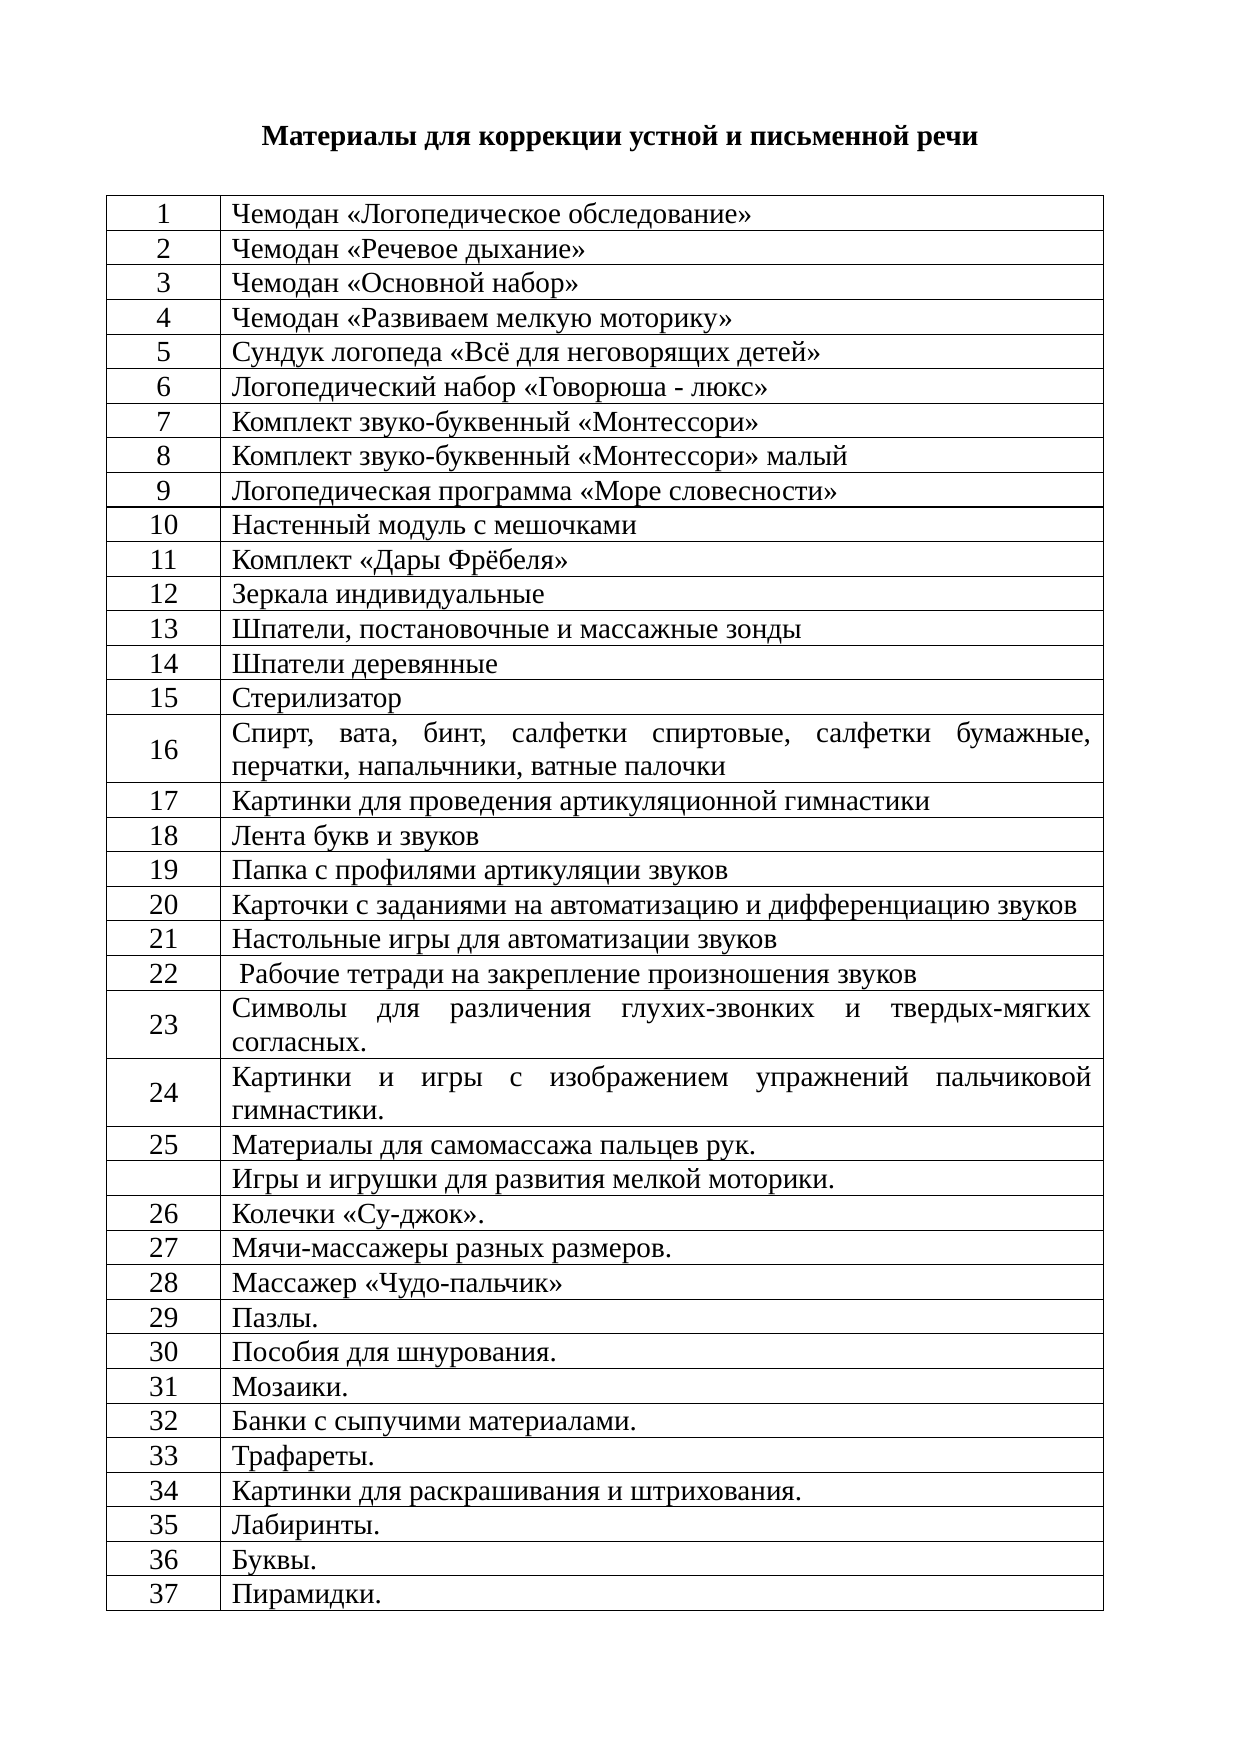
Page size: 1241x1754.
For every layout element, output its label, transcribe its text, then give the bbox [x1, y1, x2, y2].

table_cell 37 [107, 1576, 220, 1610]
table_cell Картинки и игры с изображением упражнений пальчиковой гимнастики. [221, 1059, 1103, 1126]
table_cell 14 [107, 646, 220, 679]
table_cell Сундук логопеда «Всё для неговорящих детей» [221, 335, 1103, 368]
table_cell Спирт, вата, бинт, салфетки спиртовые, салфетки бумажные, перчатки, напальчники, ватные палочки [221, 715, 1103, 782]
table_cell 2 [107, 231, 220, 264]
table_cell 36 [107, 1542, 220, 1575]
table_cell 31 [107, 1369, 220, 1402]
table_cell 23 [107, 991, 220, 1058]
table_cell 10 [107, 508, 220, 541]
table_cell Символы для различения глухих-звонких и твердых-мягких согласных. [221, 991, 1103, 1058]
table_cell 28 [107, 1265, 220, 1299]
table_cell 19 [107, 852, 220, 886]
table_cell Трафареты. [221, 1438, 1103, 1472]
table_cell Папка с профилями артикуляции звуков [221, 852, 1103, 886]
table_cell Чемодан «Речевое дыхание» [221, 231, 1103, 264]
table_cell Картинки для раскрашивания и штрихования. [221, 1473, 1103, 1506]
table_cell Буквы. [221, 1542, 1103, 1575]
table_cell Логопедическая программа «Море словесности» [221, 473, 1103, 506]
table_cell 16 [107, 715, 220, 782]
table_cell Настенный модуль с мешочками [221, 508, 1103, 541]
table_cell 7 [107, 404, 220, 437]
table_cell 18 [107, 818, 220, 851]
table_cell Зеркала индивидуальные [221, 577, 1103, 610]
table_cell Картинки для проведения артикуляционной гимнастики [221, 783, 1103, 817]
table_cell Стерилизатор [221, 680, 1103, 714]
table_cell 11 [107, 542, 220, 576]
table_cell 30 [107, 1334, 220, 1368]
table_cell 15 [107, 680, 220, 714]
table_cell Пирамидки. [221, 1576, 1103, 1610]
table_cell 9 [107, 473, 220, 506]
table_cell Пособия для шнурования. [221, 1334, 1103, 1368]
table_header Чемодан «Логопедическое обследование» [221, 196, 1103, 230]
table_cell Комплект «Дары Фрёбеля» [221, 542, 1103, 576]
table_cell 25 [107, 1127, 220, 1160]
table_cell 13 [107, 611, 220, 645]
table_cell Комплект звуко-буквенный «Монтессори» малый [221, 438, 1103, 472]
table_cell 34 [107, 1473, 220, 1506]
text Материалы для коррекции устной и письменной речи [118, 118, 1122, 152]
table_cell Игры и игрушки для развития мелкой моторики. [221, 1161, 1103, 1195]
table_cell 20 [107, 887, 220, 920]
table_cell 29 [107, 1300, 220, 1333]
table_cell 21 [107, 921, 220, 955]
table_cell Лента букв и звуков [221, 818, 1103, 851]
table_cell Чемодан «Основной набор» [221, 265, 1103, 299]
table_cell Массажер «Чудо-пальчик» [221, 1265, 1103, 1299]
table_cell 22 [107, 956, 220, 989]
table_cell Материалы для самомассажа пальцев рук. [221, 1127, 1103, 1160]
table_cell 26 [107, 1196, 220, 1229]
table_cell 8 [107, 438, 220, 472]
table_cell Комплект звуко-буквенный «Монтессори» [221, 404, 1103, 437]
table_cell Мячи-массажеры разных размеров. [221, 1231, 1103, 1264]
table_cell 33 [107, 1438, 220, 1472]
table_cell Логопедический набор «Говорюша - люкс» [221, 369, 1103, 403]
table_cell [107, 1161, 220, 1195]
table_cell 17 [107, 783, 220, 817]
table_cell Карточки с заданиями на автоматизацию и дифференциацию звуков [221, 887, 1103, 920]
table_cell 3 [107, 265, 220, 299]
table_cell Шпатели деревянные [221, 646, 1103, 679]
table_cell Пазлы. [221, 1300, 1103, 1333]
table_cell Мозаики. [221, 1369, 1103, 1402]
table_cell 24 [107, 1059, 220, 1126]
table_header 1 [107, 196, 220, 230]
table_cell 35 [107, 1507, 220, 1541]
table_cell 6 [107, 369, 220, 403]
table_cell Колечки «Су-джок». [221, 1196, 1103, 1229]
table_cell Настольные игры для автоматизации звуков [221, 921, 1103, 955]
table_cell 4 [107, 300, 220, 333]
table_cell Лабиринты. [221, 1507, 1103, 1541]
table_cell 27 [107, 1231, 220, 1264]
table_cell 12 [107, 577, 220, 610]
table_cell Рабочие тетради на закрепление произношения звуков [221, 956, 1103, 989]
table_cell Шпатели, постановочные и массажные зонды [221, 611, 1103, 645]
table_cell 32 [107, 1404, 220, 1437]
table_cell Банки с сыпучими материалами. [221, 1404, 1103, 1437]
table_cell 5 [107, 335, 220, 368]
table_cell Чемодан «Развиваем мелкую моторику» [221, 300, 1103, 333]
